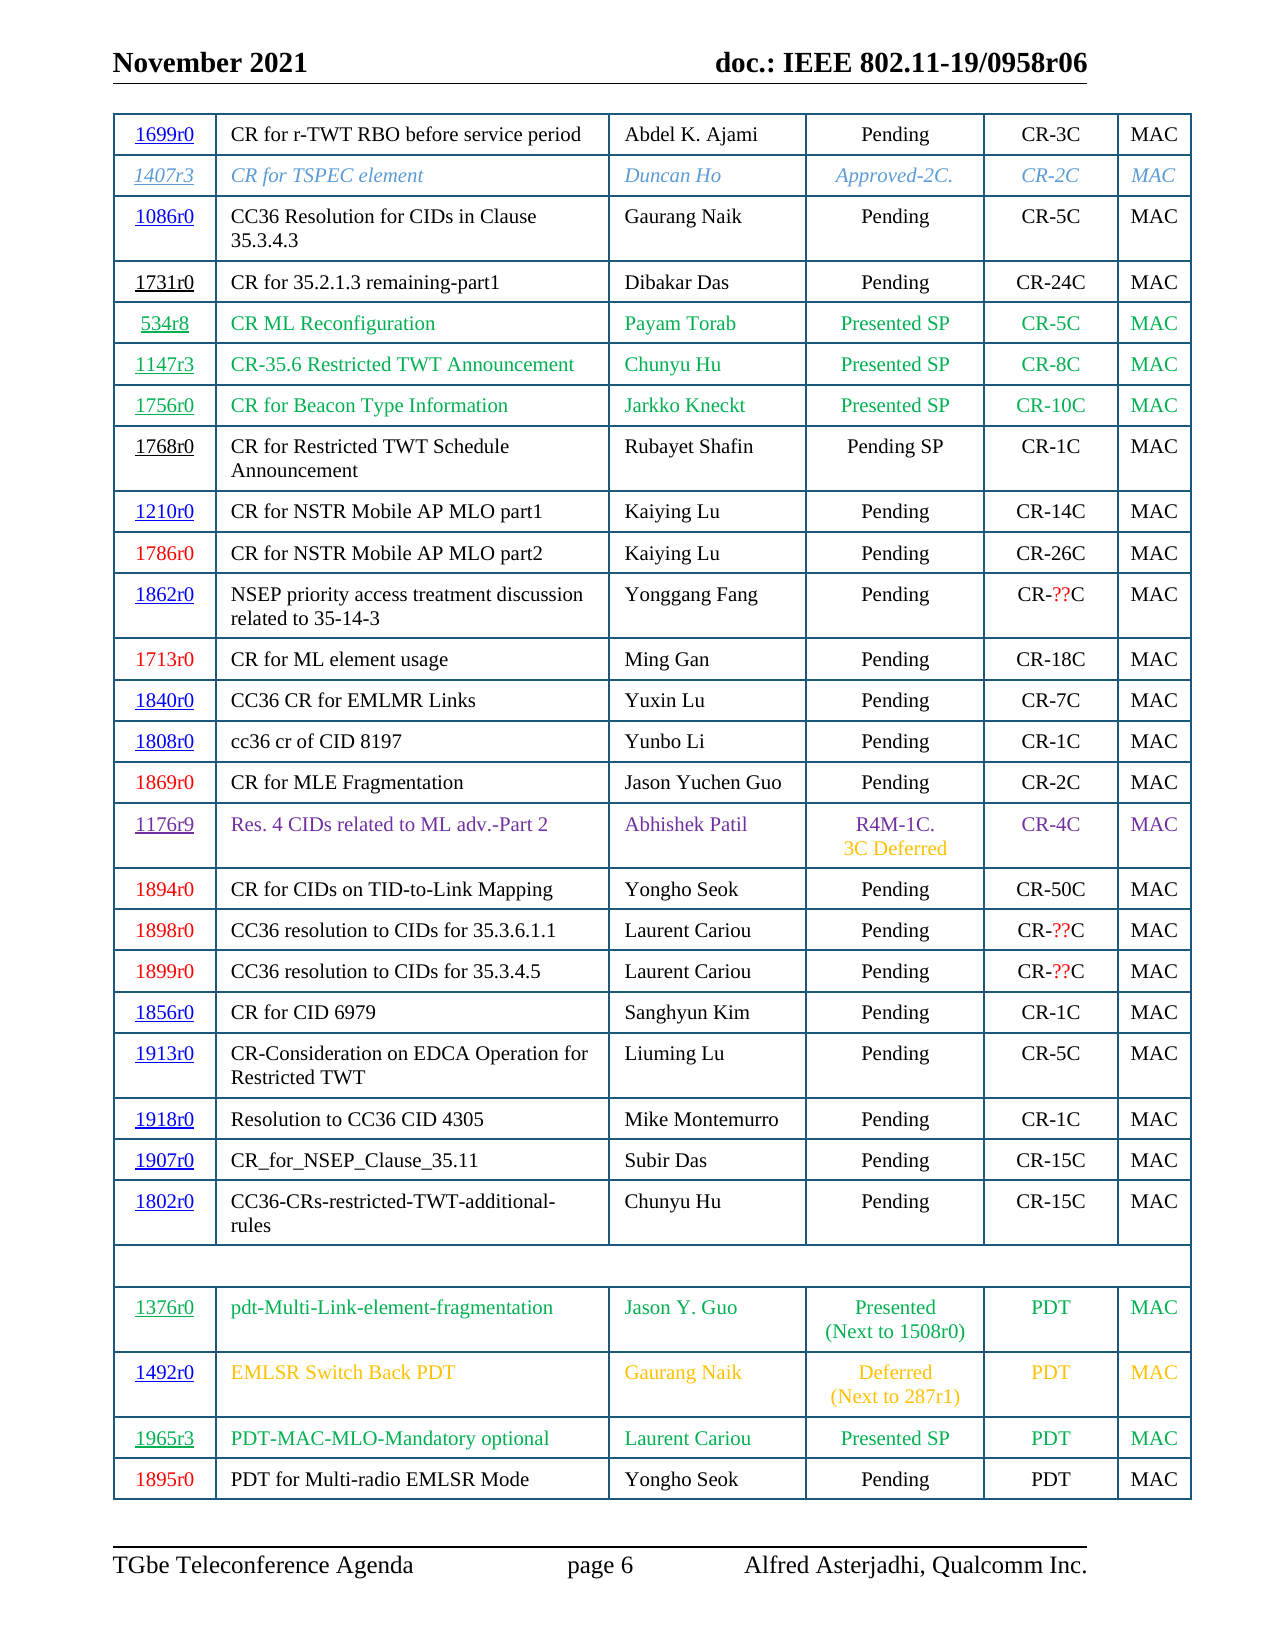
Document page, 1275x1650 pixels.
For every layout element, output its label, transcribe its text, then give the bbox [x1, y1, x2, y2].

table_cell 1898r0 [115, 910, 215, 949]
table_cell CR for CIDs on TID-to-Link Mapping [217, 869, 608, 908]
table_cell MAC [1119, 1288, 1190, 1351]
table_cell 1786r0 [115, 533, 215, 572]
table_cell MAC [1119, 951, 1190, 991]
table_cell PDT for Multi-radio EMLSR Mode [217, 1459, 608, 1498]
table_cell cc36 cr of CID 8197 [217, 722, 608, 761]
table_cell Laurent Cariou [610, 1418, 805, 1457]
table_cell CR-8C [985, 344, 1117, 383]
table_cell MAC [1119, 156, 1190, 195]
table_cell CR for 35.2.1.3 remaining-part1 [217, 262, 608, 301]
table_cell CR-1C [985, 1099, 1117, 1138]
table_cell 1894r0 [115, 869, 215, 908]
table_cell MAC [1119, 533, 1190, 572]
table_cell Pending [807, 1140, 983, 1179]
table_cell CR-2C [985, 763, 1117, 802]
table_cell Yongho Seok [610, 1459, 805, 1498]
table_cell Approved-2C. [807, 156, 983, 195]
table_cell CR-3C [985, 115, 1117, 154]
table_cell 1856r0 [115, 993, 215, 1032]
table_cell 1918r0 [115, 1099, 215, 1138]
table_cell Pending SP [807, 427, 983, 490]
table_cell CR for TSPEC element [217, 156, 608, 195]
table_cell 1869r0 [115, 763, 215, 802]
table_cell PDT [985, 1353, 1117, 1416]
table_cell Deferred (Next to 287r1) [807, 1353, 983, 1416]
table_cell 1376r0 [115, 1288, 215, 1351]
table_cell CR-??C [985, 574, 1117, 637]
table_cell Payam Torab [610, 303, 805, 342]
table_cell CR ML Reconfiguration [217, 303, 608, 342]
table_cell Resolution to CC36 CID 4305 [217, 1099, 608, 1138]
table_cell Gaurang Naik [610, 197, 805, 260]
table_cell 1808r0 [115, 722, 215, 761]
table_cell 1176r9 [115, 804, 215, 867]
table_cell 1731r0 [115, 262, 215, 301]
table_cell MAC [1119, 303, 1190, 342]
table_cell Presented (Next to 1508r0) [807, 1288, 983, 1351]
table_cell CC36 Resolution for CIDs in Clause 35.3.4.3 [217, 197, 608, 260]
table_cell Yongho Seok [610, 869, 805, 908]
table_cell CR-??C [985, 910, 1117, 949]
table_cell 1713r0 [115, 639, 215, 678]
table_cell Pending [807, 869, 983, 908]
table_cell Pending [807, 681, 983, 719]
table_cell 1895r0 [115, 1459, 215, 1498]
table_cell Jarkko Kneckt [610, 386, 805, 424]
table_cell Presented SP [807, 386, 983, 424]
table_cell Presented SP [807, 1418, 983, 1457]
table_cell 1756r0 [115, 386, 215, 424]
table_cell Pending [807, 639, 983, 678]
table_cell MAC [1119, 722, 1190, 761]
table_cell CC36 CR for EMLMR Links [217, 681, 608, 719]
table_cell 1492r0 [115, 1353, 215, 1416]
table_cell R4M-1C. 3C Deferred [807, 804, 983, 867]
table_cell CR for ML element usage [217, 639, 608, 678]
table_cell Pending [807, 951, 983, 991]
table_cell NSEP priority access treatment discussion related to 35-14-3 [217, 574, 608, 637]
table_cell CR for Restricted TWT Schedule Announcement [217, 427, 608, 490]
table_cell Chunyu Hu [610, 1181, 805, 1244]
table_cell 1407r3 [115, 156, 215, 195]
table_cell Pending [807, 492, 983, 531]
table_cell CR for CID 6979 [217, 993, 608, 1032]
table_cell CR for NSTR Mobile AP MLO part1 [217, 492, 608, 531]
table_cell Dibakar Das [610, 262, 805, 301]
table_cell MAC [1119, 115, 1190, 154]
table_cell 1899r0 [115, 951, 215, 991]
table_cell MAC [1119, 1140, 1190, 1179]
table_cell Pending [807, 262, 983, 301]
table_cell CR-50C [985, 869, 1117, 908]
table_cell Pending [807, 1099, 983, 1138]
table_cell 1699r0 [115, 115, 215, 154]
table_cell CR_for_NSEP_Clause_35.11 [217, 1140, 608, 1179]
table_cell CR-1C [985, 993, 1117, 1032]
table_cell CR-24C [985, 262, 1117, 301]
table_cell CC36 resolution to CIDs for 35.3.4.5 [217, 951, 608, 991]
table_cell MAC [1119, 993, 1190, 1032]
table_cell Gaurang Naik [610, 1353, 805, 1416]
table_cell Yunbo Li [610, 722, 805, 761]
table_cell MAC [1119, 197, 1190, 260]
table_cell pdt-Multi-Link-element-fragmentation [217, 1288, 608, 1351]
table_cell Abdel K. Ajami [610, 115, 805, 154]
table_cell Presented SP [807, 303, 983, 342]
table_cell CR for MLE Fragmentation [217, 763, 608, 802]
table_cell MAC [1119, 804, 1190, 867]
table_cell CR-1C [985, 427, 1117, 490]
table_cell PDT [985, 1418, 1117, 1457]
table_cell MAC [1119, 910, 1190, 949]
table_cell MAC [1119, 344, 1190, 383]
table_cell 1086r0 [115, 197, 215, 260]
table_cell MAC [1119, 1181, 1190, 1244]
table_cell MAC [1119, 262, 1190, 301]
table_cell Pending [807, 533, 983, 572]
table_cell Mike Montemurro [610, 1099, 805, 1138]
table_cell 534r8 [115, 303, 215, 342]
table_cell PDT [985, 1459, 1117, 1498]
table_cell CR-7C [985, 681, 1117, 719]
table_cell CR-14C [985, 492, 1117, 531]
table_cell CR for r-TWT RBO before service period [217, 115, 608, 154]
table_cell 1965r3 [115, 1418, 215, 1457]
table_cell Pending [807, 197, 983, 260]
table_cell CR-Consideration on EDCA Operation for Restricted TWT [217, 1034, 608, 1097]
table_cell CR-2C [985, 156, 1117, 195]
table_cell Laurent Cariou [610, 951, 805, 991]
table_cell CC36-CRs-restricted-TWT-additional-rules [217, 1181, 608, 1244]
table_cell MAC [1119, 869, 1190, 908]
table_cell Sanghyun Kim [610, 993, 805, 1032]
table_cell MAC [1119, 427, 1190, 490]
table_cell 1907r0 [115, 1140, 215, 1179]
table_cell MAC [1119, 1099, 1190, 1138]
table_cell Ming Gan [610, 639, 805, 678]
table_cell Duncan Ho [610, 156, 805, 195]
table_cell Pending [807, 1181, 983, 1244]
table_cell Chunyu Hu [610, 344, 805, 383]
table_cell 1862r0 [115, 574, 215, 637]
table_cell MAC [1119, 1353, 1190, 1416]
table_cell CR-18C [985, 639, 1117, 678]
table_cell Pending [807, 763, 983, 802]
table_cell 1147r3 [115, 344, 215, 383]
table_cell MAC [1119, 1459, 1190, 1498]
table_cell Pending [807, 574, 983, 637]
table_cell Presented SP [807, 344, 983, 383]
table_cell CR for Beacon Type Information [217, 386, 608, 424]
table_cell CR-??C [985, 951, 1117, 991]
table_cell 1210r0 [115, 492, 215, 531]
table_cell CR for NSTR Mobile AP MLO part2 [217, 533, 608, 572]
table_cell CR-4C [985, 804, 1117, 867]
table_cell [115, 1246, 1190, 1286]
table_cell Jason Y. Guo [610, 1288, 805, 1351]
table_cell Abhishek Patil [610, 804, 805, 867]
table_cell 1840r0 [115, 681, 215, 719]
table_cell CR-15C [985, 1181, 1117, 1244]
table_cell MAC [1119, 639, 1190, 678]
table_cell MAC [1119, 763, 1190, 802]
table_cell Laurent Cariou [610, 910, 805, 949]
table_cell Pending [807, 993, 983, 1032]
table_cell Jason Yuchen Guo [610, 763, 805, 802]
table_cell PDT-MAC-MLO-Mandatory optional [217, 1418, 608, 1457]
table_cell CR-26C [985, 533, 1117, 572]
table_cell MAC [1119, 1034, 1190, 1097]
table_cell MAC [1119, 681, 1190, 719]
table_cell Pending [807, 115, 983, 154]
table_cell PDT [985, 1288, 1117, 1351]
table_cell Pending [807, 1034, 983, 1097]
table_cell Pending [807, 722, 983, 761]
table_cell Subir Das [610, 1140, 805, 1179]
table_cell 1913r0 [115, 1034, 215, 1097]
table_cell CR-15C [985, 1140, 1117, 1179]
table_cell CR-1C [985, 722, 1117, 761]
table_cell Yonggang Fang [610, 574, 805, 637]
table_cell Liuming Lu [610, 1034, 805, 1097]
table_cell MAC [1119, 386, 1190, 424]
table_cell Rubayet Shafin [610, 427, 805, 490]
table_cell MAC [1119, 574, 1190, 637]
table_cell CR-5C [985, 1034, 1117, 1097]
table_cell CR-5C [985, 303, 1117, 342]
table_cell Yuxin Lu [610, 681, 805, 719]
table_cell MAC [1119, 492, 1190, 531]
table_cell CR-5C [985, 197, 1117, 260]
table_cell CR-35.6 Restricted TWT Announcement [217, 344, 608, 383]
table_cell CR-10C [985, 386, 1117, 424]
table_cell 1802r0 [115, 1181, 215, 1244]
table_cell EMLSR Switch Back PDT [217, 1353, 608, 1416]
table_cell Pending [807, 910, 983, 949]
table_cell Kaiying Lu [610, 533, 805, 572]
table_cell CC36 resolution to CIDs for 35.3.6.1.1 [217, 910, 608, 949]
table_cell Pending [807, 1459, 983, 1498]
table_cell Kaiying Lu [610, 492, 805, 531]
table_cell MAC [1119, 1418, 1190, 1457]
table_cell 1768r0 [115, 427, 215, 490]
table_cell Res. 4 CIDs related to ML adv.-Part 2 [217, 804, 608, 867]
